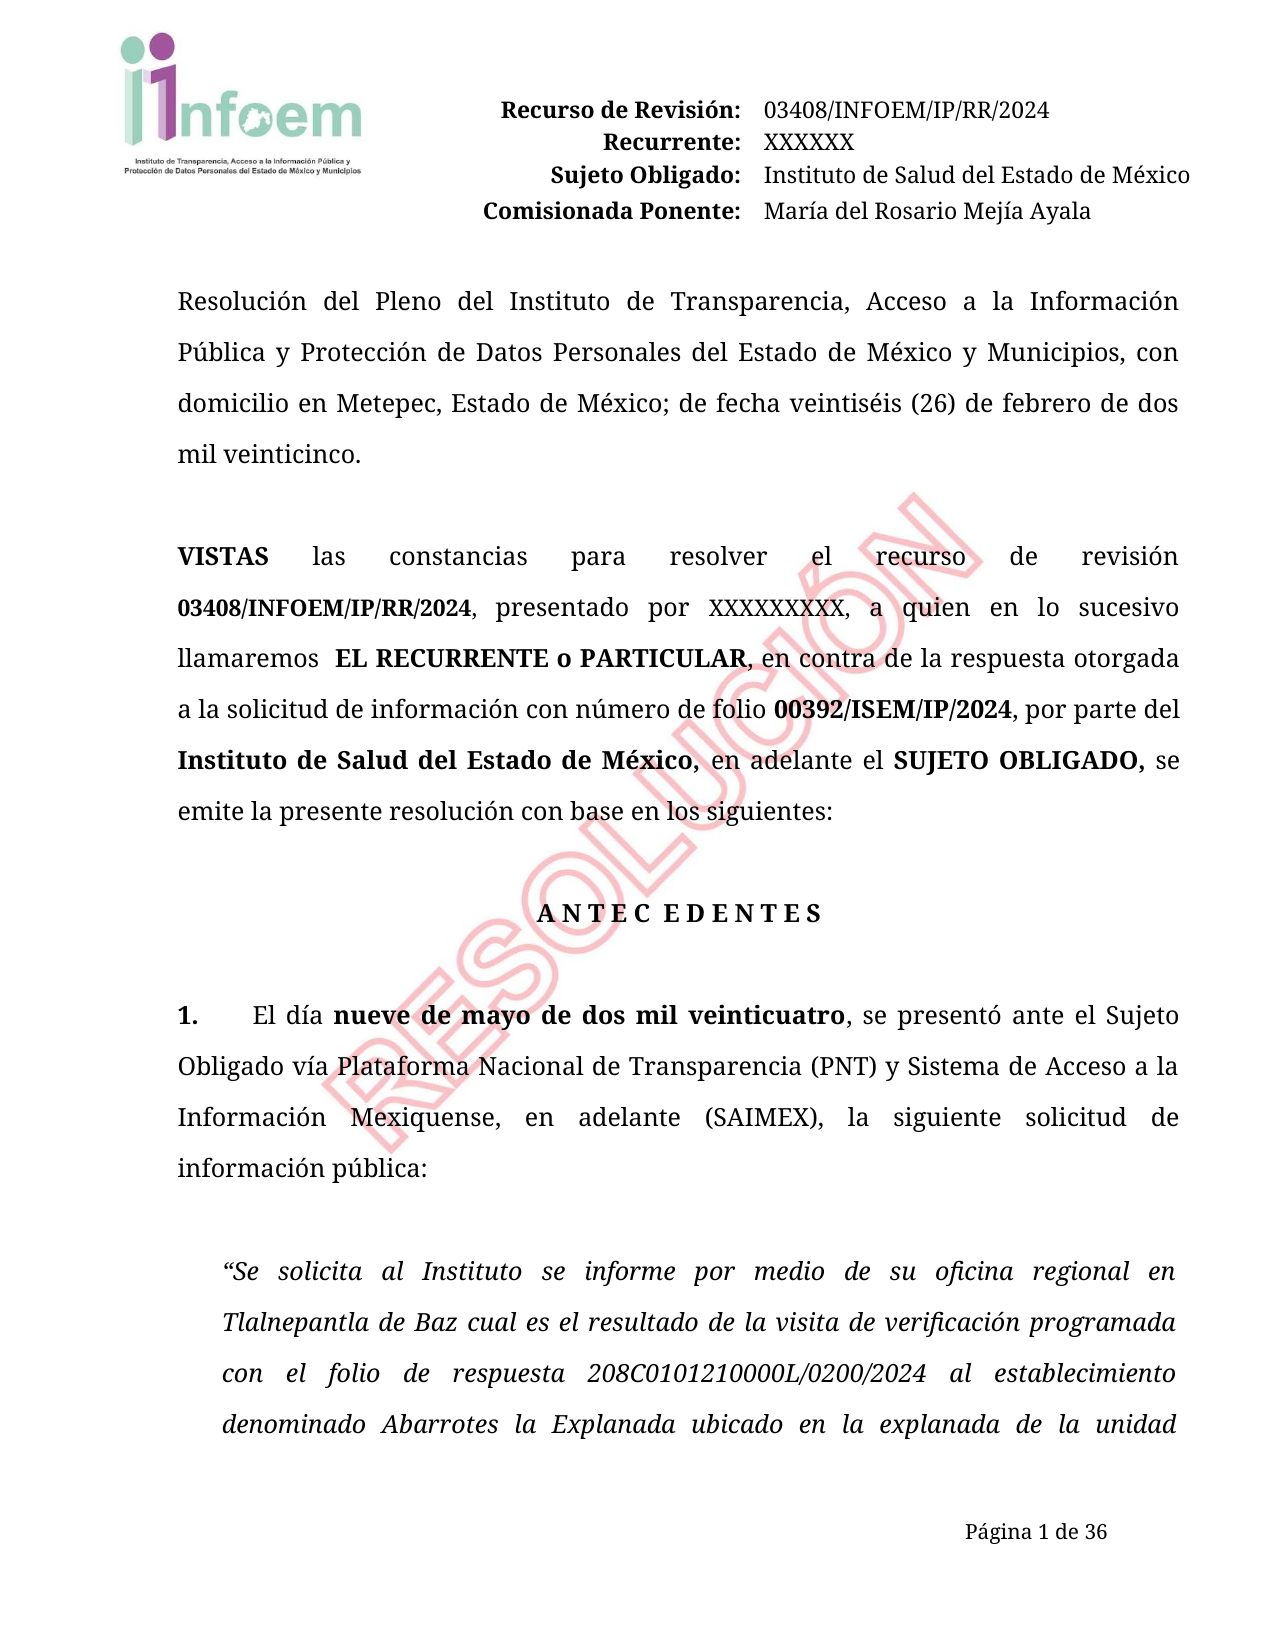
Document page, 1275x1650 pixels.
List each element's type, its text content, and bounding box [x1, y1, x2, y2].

text Resolución del Pleno del Instituto de Transparencia, Acceso a la Información Pública y Protección de Datos Personales del Estado de México y Municipios, con domicilio en Metepec, Estado de México; de fecha veintiséis (26) de febrero de dos mil veinticinco. [177, 283, 1180, 471]
picture [1, 0, 1271, 1627]
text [222, 1253, 1180, 1440]
text VISTAS las constancias para resolver el recurso de revisión 03408/INFOEM/IP/RR/2024, presentado por XXXXXXXXX, a quien en lo sucesivo llamaremos EL RECURRENTE o PARTICULAR, en contra de la respuesta otorgada a la solicitud de información con número de folio 00392/ISEM/IP/2024, por parte del Instituto de Salud del Estado de México, en adelante el SUJETO OBLIGADO, se emite la presente resolución con base en los siguientes: [177, 538, 1180, 828]
subtitle A N T E C E D E N T E S [177, 896, 1180, 930]
list El día nueve de mayo de dos mil veinticuatro, se presentó ante el Sujeto Obligado vía Plataforma Nacional de Transparencia (PNT) y Sistema de Acceso a la Información Mexiquense, en adelante (SAIMEX), la siguiente solicitud de información pública: [177, 998, 1180, 1185]
